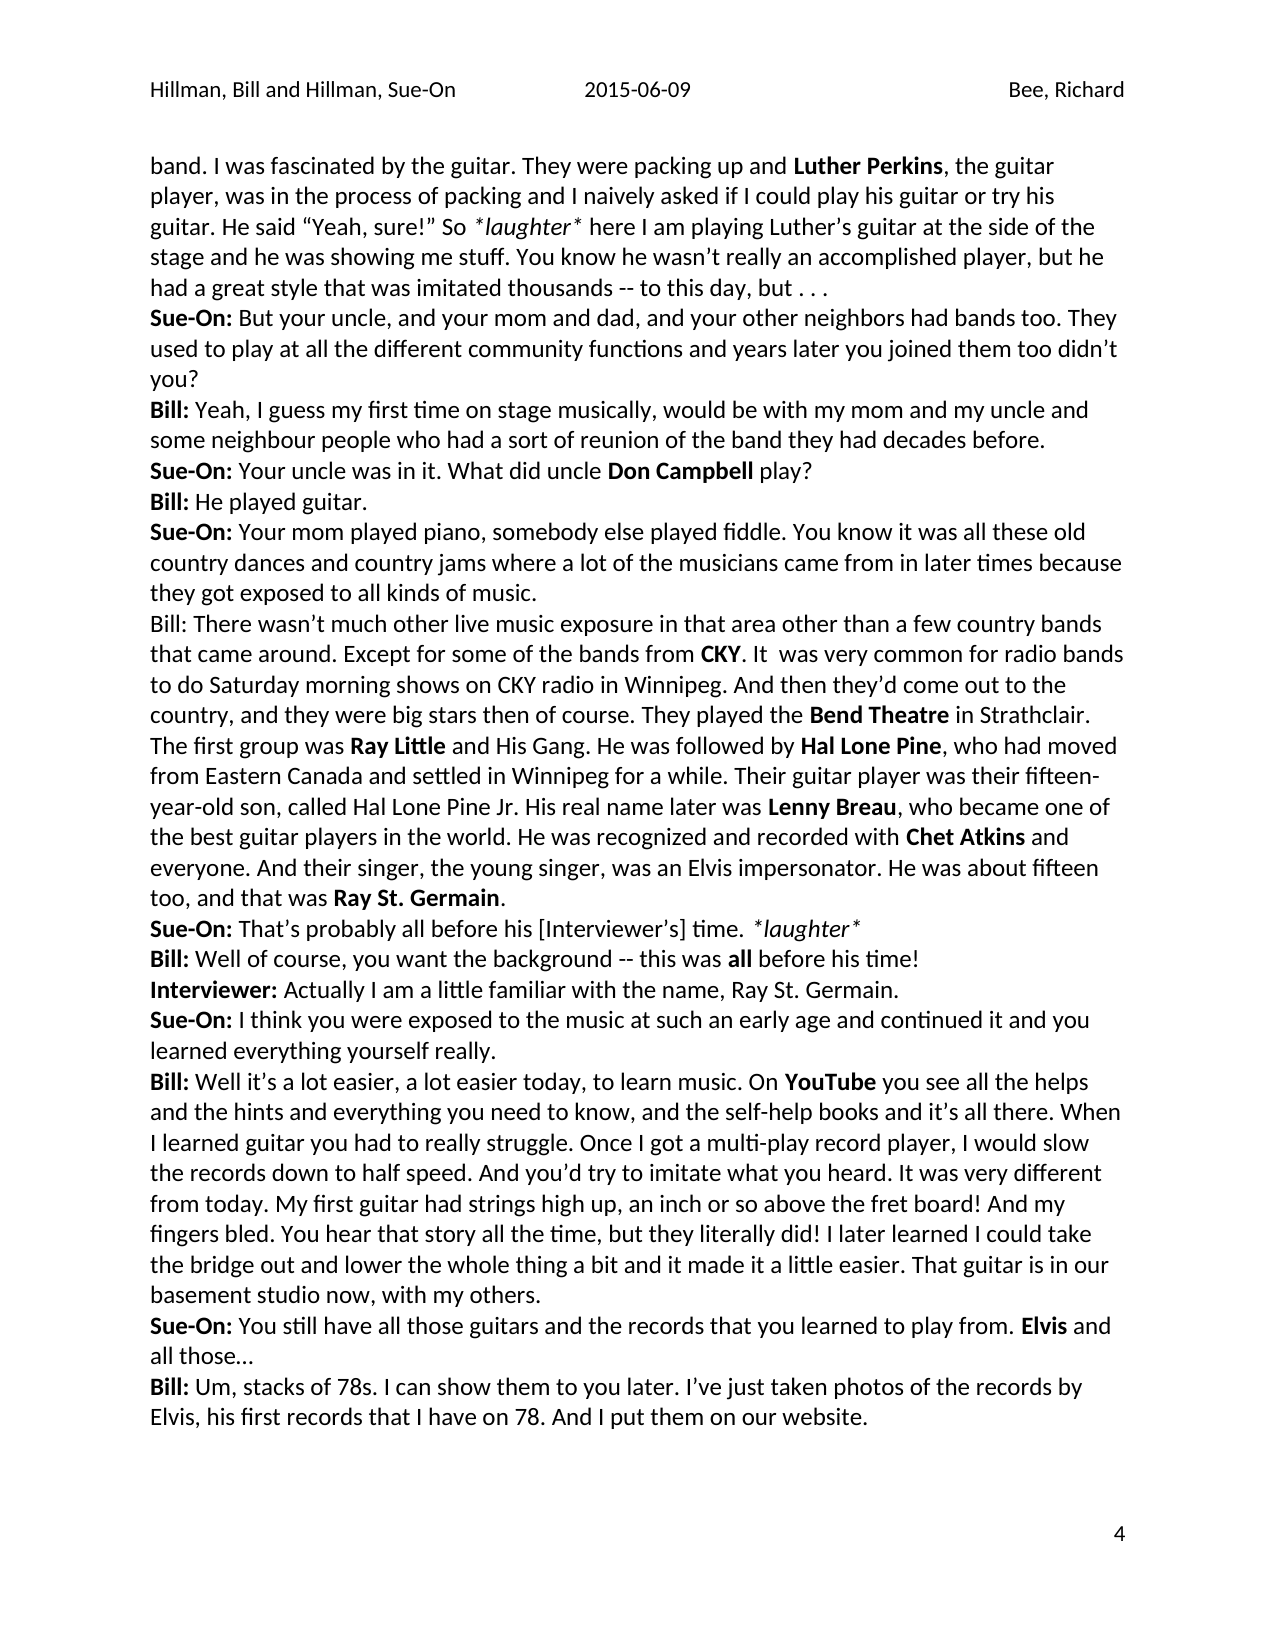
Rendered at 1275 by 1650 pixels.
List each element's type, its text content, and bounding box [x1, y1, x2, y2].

text Interviewer: Actually I am a little familiar with the name, Ray St. Germain. [150, 974, 1125, 1004]
text Sue-On: I think you were exposed to the music at such an early age and continued it and you learned everything yourself really. [150, 1004, 1125, 1066]
text Bill: Yeah, I guess my first time on stage musically, would be with my mom and my uncle and some neighbour people who had a sort of reunion of the band they had decades before. [150, 394, 1125, 455]
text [150, 150, 1125, 303]
text Sue-On: That’s probably all before his [Interviewer’s] time. *laughter* [150, 913, 1125, 943]
text Sue-On: You still have all those guitars and the records that you learned to play from. Elvis and all those… [150, 1310, 1125, 1371]
text Bill: Um, stacks of 78s. I can show them to you later. I’ve just taken photos of the records by Elvis, his first records that I have on 78. And I put them on our website. [150, 1371, 1125, 1432]
text Sue-On: But your uncle, and your mom and dad, and your other neighbors had bands too. They used to play at all the different community functions and years later you joined them too didn’t you? [150, 303, 1125, 394]
text Sue-On: Your mom played piano, somebody else played fiddle. You know it was all these old country dances and country jams where a lot of the musicians came from in later times because they got exposed to all kinds of music. Bill: There wasn’t much other live music exposure in that area other than a few country bands that came around. Except for some of the bands from CKY. It was very common for radio bands to do Saturday morning shows on CKY radio in Winnipeg. And then they’d come out to the country, and they were big stars then of course. They played the Bend Theatre in Strathclair. The first group was Ray Little and His Gang. He was followed by Hal Lone Pine, who had moved from Eastern Canada and settled in Winnipeg for a while. Their guitar player was their fifteen-year-old son, called Hal Lone Pine Jr. His real name later was Lenny Breau, who became one of the best guitar players in the world. He was recognized and recorded with Chet Atkins and everyone. And their singer, the young singer, was an Elvis impersonator. He was about fifteen too, and that was Ray St. Germain. [150, 516, 1125, 913]
text Sue-On: Your uncle was in it. What did uncle Don Campbell play? [150, 455, 1125, 486]
text Bill: Well it’s a lot easier, a lot easier today, to learn music. On YouTube you see all the helps and the hints and everything you need to know, and the self-help books and it’s all there. When I learned guitar you had to really struggle. Once I got a multi-play record player, I would slow the records down to half speed. And you’d try to imitate what you heard. It was very different from today. My first guitar had strings high up, an inch or so above the fret board! And my fingers bled. You hear that story all the time, but they literally did! I later learned I could take the bridge out and lower the whole thing a bit and it made it a little easier. That guitar is in our basement studio now, with my others. [150, 1066, 1125, 1310]
text Bill: Well of course, you want the background -- this was all before his time! [150, 943, 1125, 974]
text Bill: He played guitar. [150, 486, 1125, 516]
